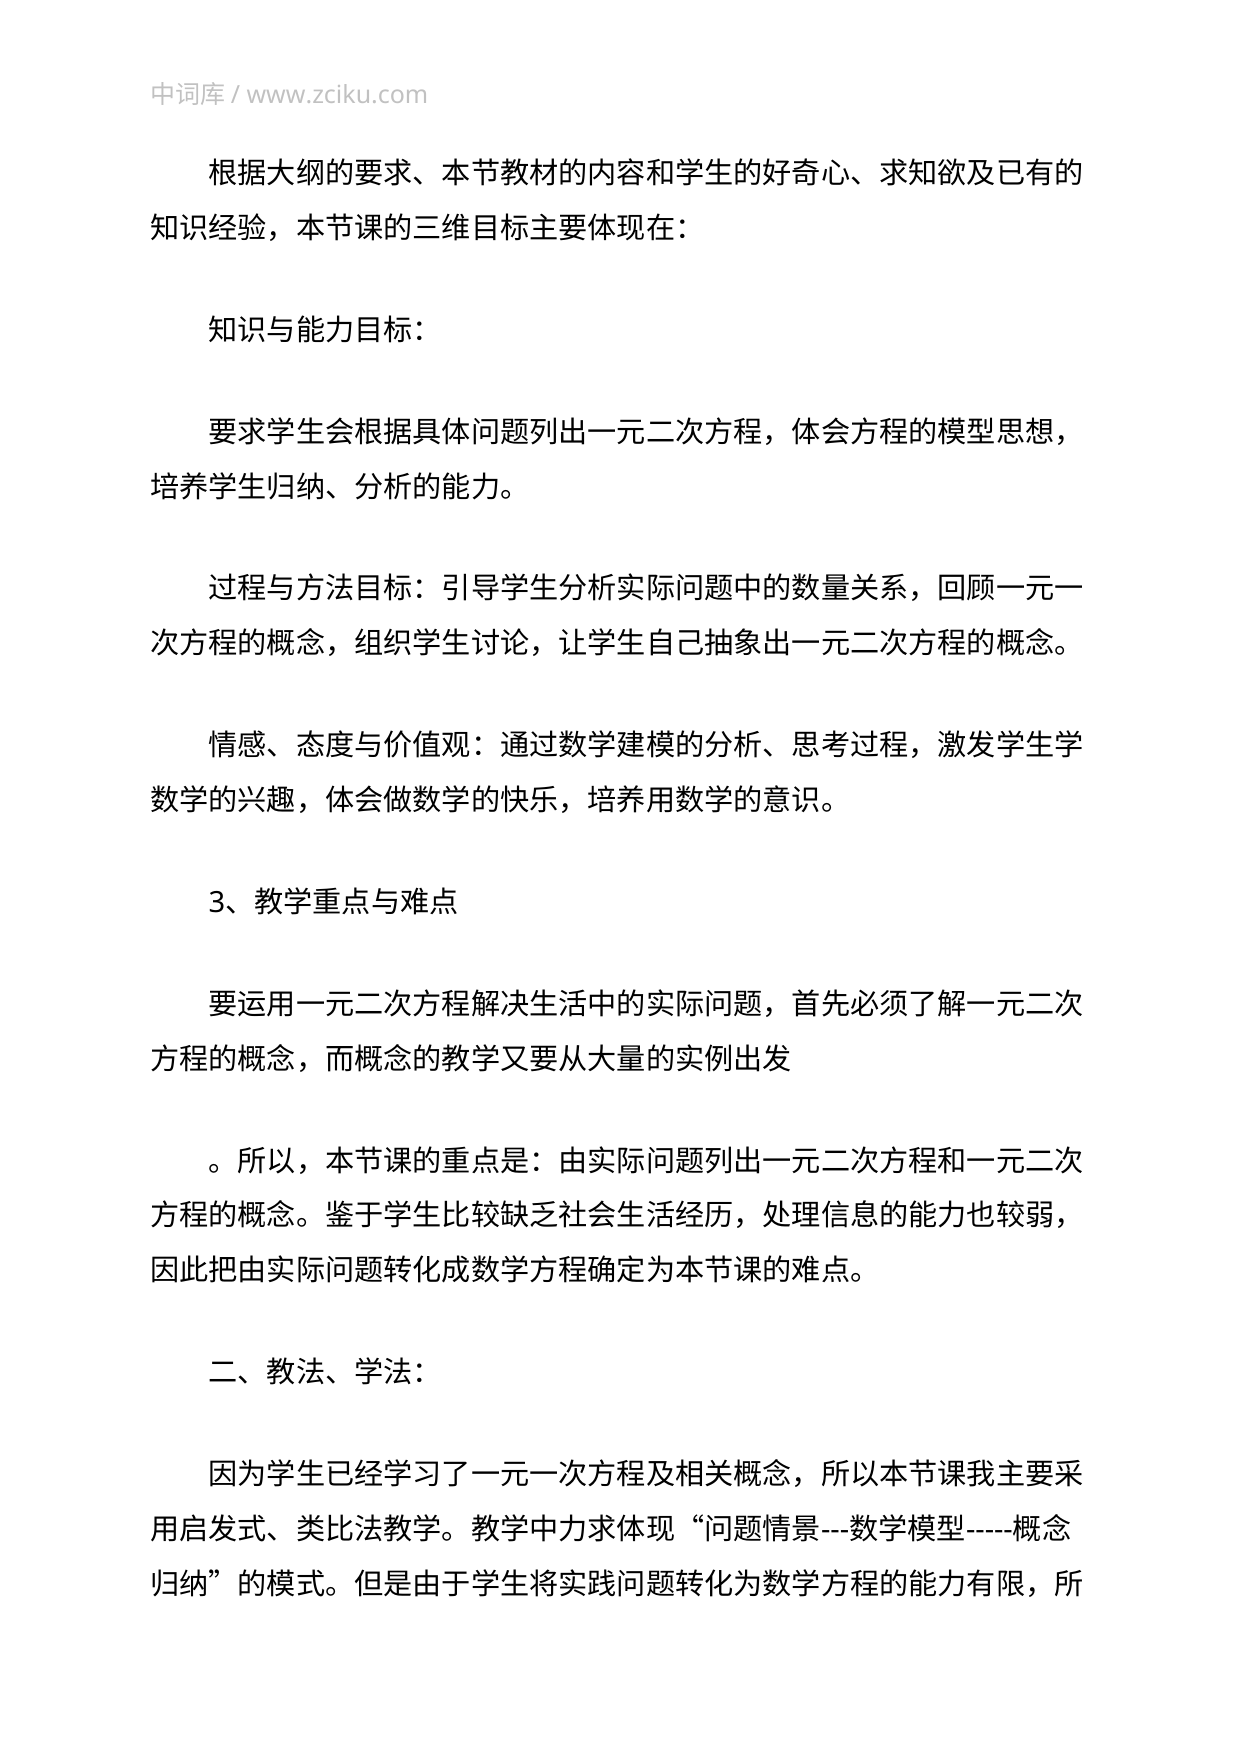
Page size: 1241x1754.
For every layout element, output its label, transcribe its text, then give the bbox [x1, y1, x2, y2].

text 过程与方法目标：引导学生分析实际问题中的数量关系，回顾一元一次方程的概念，组织学生讨论，让学生自己抽象出一元二次方程的概念。 [150, 565, 1090, 662]
text 知识与能力目标： [150, 307, 1090, 349]
text 要运用一元二次方程解决生活中的实际问题，首先必须了解一元二次方程的概念，而概念的教学又要从大量的实例出发 [150, 980, 1090, 1078]
text 二、教法、学法： [150, 1349, 1090, 1391]
text 要求学生会根据具体问题列出一元二次方程，体会方程的模型思想，培养学生归纳、分析的能力。 [150, 408, 1090, 506]
text 情感、态度与价值观：通过数学建模的分析、思考过程，激发学生学数学的兴趣，体会做数学的快乐，培养用数学的意识。 [150, 722, 1090, 819]
text 。所以，本节课的重点是：由实际问题列出一元二次方程和一元二次方程的概念。鉴于学生比较缺乏社会生活经历，处理信息的能力也较弱，因此把由实际问题转化成数学方程确定为本节课的难点。 [150, 1137, 1090, 1289]
text 3、教学重点与难点 [150, 878, 1090, 921]
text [150, 1450, 1090, 1603]
text 根据大纲的要求、本节教材的内容和学生的好奇心、求知欲及已有的知识经验，本节课的三维目标主要体现在： [150, 150, 1090, 247]
